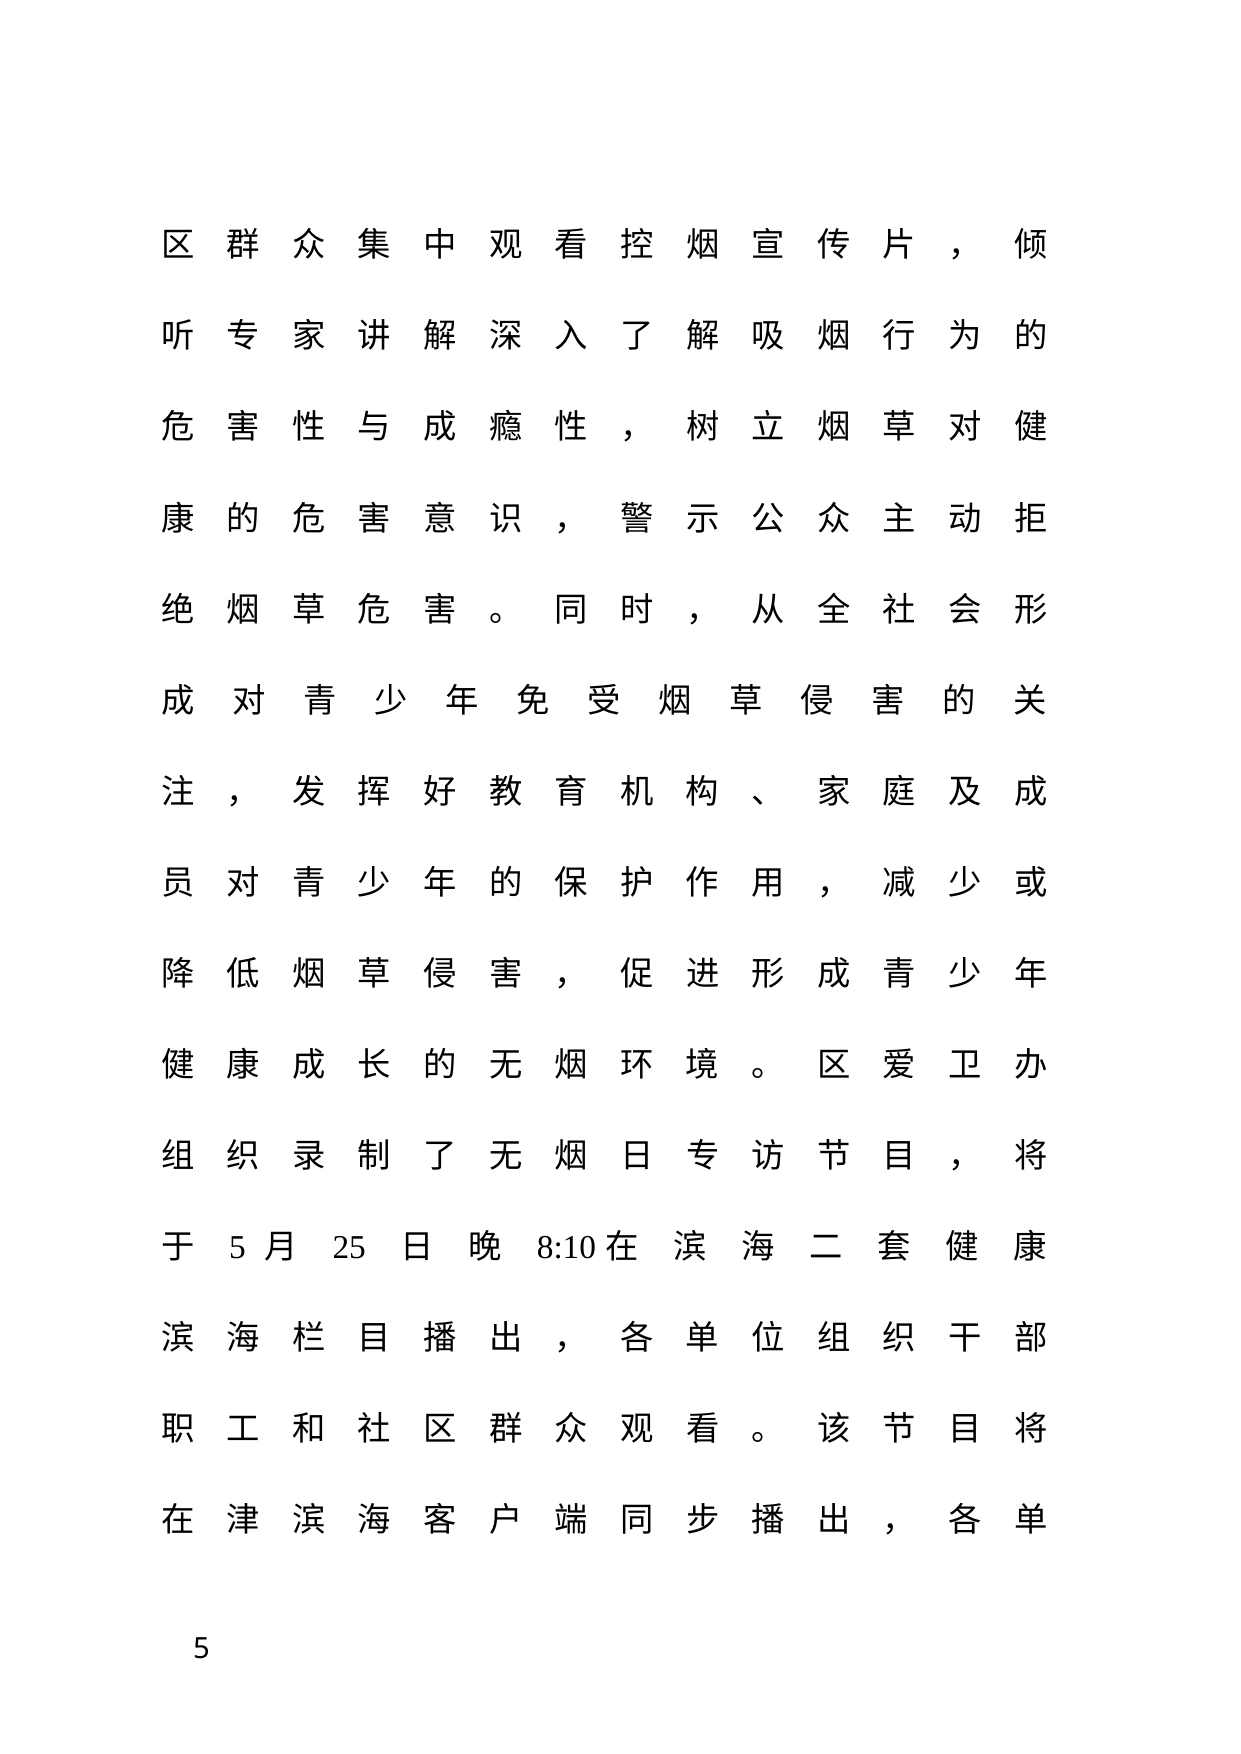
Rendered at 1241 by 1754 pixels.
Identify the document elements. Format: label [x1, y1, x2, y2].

list [161, 197, 1079, 1562]
